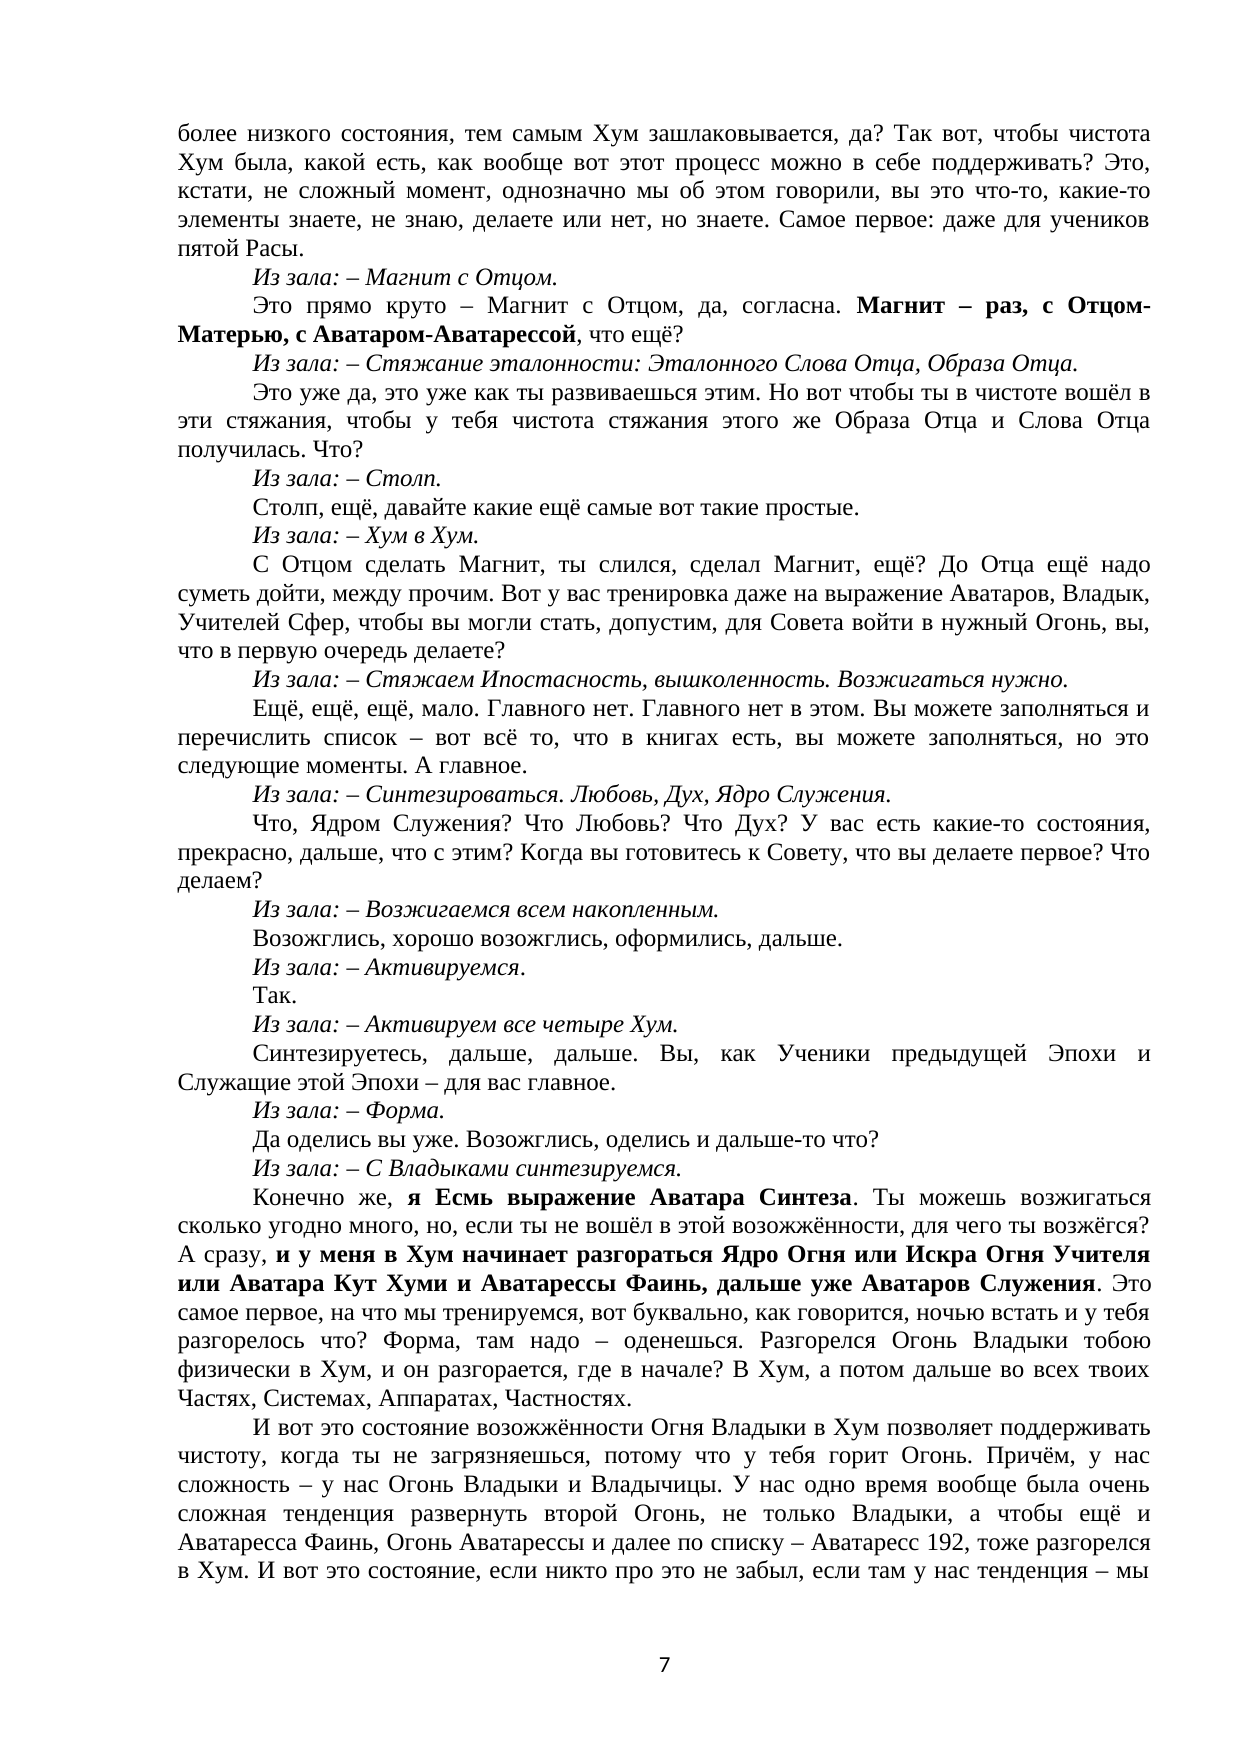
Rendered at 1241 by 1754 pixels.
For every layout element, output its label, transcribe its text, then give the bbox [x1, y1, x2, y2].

text Из зала: – Активируемся. [177, 952, 1152, 981]
text Это уже да, это уже как ты развиваешься этим. Но вот чтобы ты в чистоте вошёл в эти стяжания, чтобы у тебя чистота стяжания этого же Образа Отца и Слова Отца получилась. Что? [177, 377, 1152, 463]
text Из зала: – С Владыками синтезируемся. [177, 1153, 1152, 1182]
text Из зала: – Возжигаемся всем накопленным. [177, 894, 1152, 923]
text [177, 1412, 1152, 1584]
text Из зала: – Хум в Хум. [177, 521, 1152, 549]
text Так. [177, 981, 1152, 1009]
text Из зала: – Форма. [177, 1096, 1152, 1124]
text Что, Ядром Служения? Что Любовь? Что Дух? У вас есть какие-то состояния, прекрасно, дальше, что с этим? Когда вы готовитесь к Совету, что вы делаете первое? Что делаем? [177, 808, 1152, 894]
text Это прямо круто – Магнит с Отцом, да, согласна. Магнит – раз, с Отцом-Матерью, с Аватаром-Аватарессой, что ещё? [177, 291, 1152, 348]
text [177, 118, 1152, 262]
text Синтезируетесь, дальше, дальше. Вы, как Ученики предыдущей Эпохи и Служащие этой Эпохи – для вас главное. [177, 1038, 1152, 1096]
text Возожглись, хорошо возожглись, оформились, дальше. [177, 923, 1152, 952]
text Столп, ещё, давайте какие ещё самые вот такие простые. [177, 492, 1152, 521]
text Из зала: – Столп. [177, 463, 1152, 492]
text Ещё, ещё, ещё, мало. Главного нет. Главного нет в этом. Вы можете заполняться и перечислить список – вот всё то, что в книгах есть, вы можете заполняться, но это следующие моменты. А главное. [177, 693, 1152, 779]
text Конечно же, я Есмь выражение Аватара Синтеза. Ты можешь возжигаться сколько угодно много, но, если ты не вошёл в этой возожжённости, для чего ты возжёгся? А сразу, и у меня в Хум начинает разгораться Ядро Огня или Искра Огня Учителя или Аватара Кут Хуми и Аватарессы Фаинь, дальше уже Аватаров Служения. Это самое первое, на что мы тренируемся, вот буквально, как говорится, ночью встать и у тебя разгорелось что? Форма, там надо – оденешься. Разгорелся Огонь Владыки тобою физически в Хум, и он разгорается, где в начале? В Хум, а потом дальше во всех твоих Частях, Системах, Аппаратах, Частностях. [177, 1182, 1152, 1412]
text Из зала: – Стяжание эталонности: Эталонного Слова Отца, Образа Отца. [177, 348, 1152, 377]
text Из зала: – Стяжаем Ипостасность, вышколенность. Возжигаться нужно. [177, 664, 1152, 693]
text Да оделись вы уже. Возожглись, оделись и дальше-то что? [177, 1124, 1152, 1153]
text Из зала: – Магнит с Отцом. [177, 262, 1152, 291]
text Из зала: – Активируем все четыре Хум. [177, 1009, 1152, 1038]
text Из зала: – Синтезироваться. Любовь, Дух, Ядро Служения. [177, 779, 1152, 808]
text С Отцом сделать Магнит, ты слился, сделал Магнит, ещё? До Отца ещё надо суметь дойти, между прочим. Вот у вас тренировка даже на выражение Аватаров, Владык, Учителей Сфер, чтобы вы могли стать, допустим, для Совета войти в нужный Огонь, вы, что в первую очередь делаете? [177, 549, 1152, 664]
